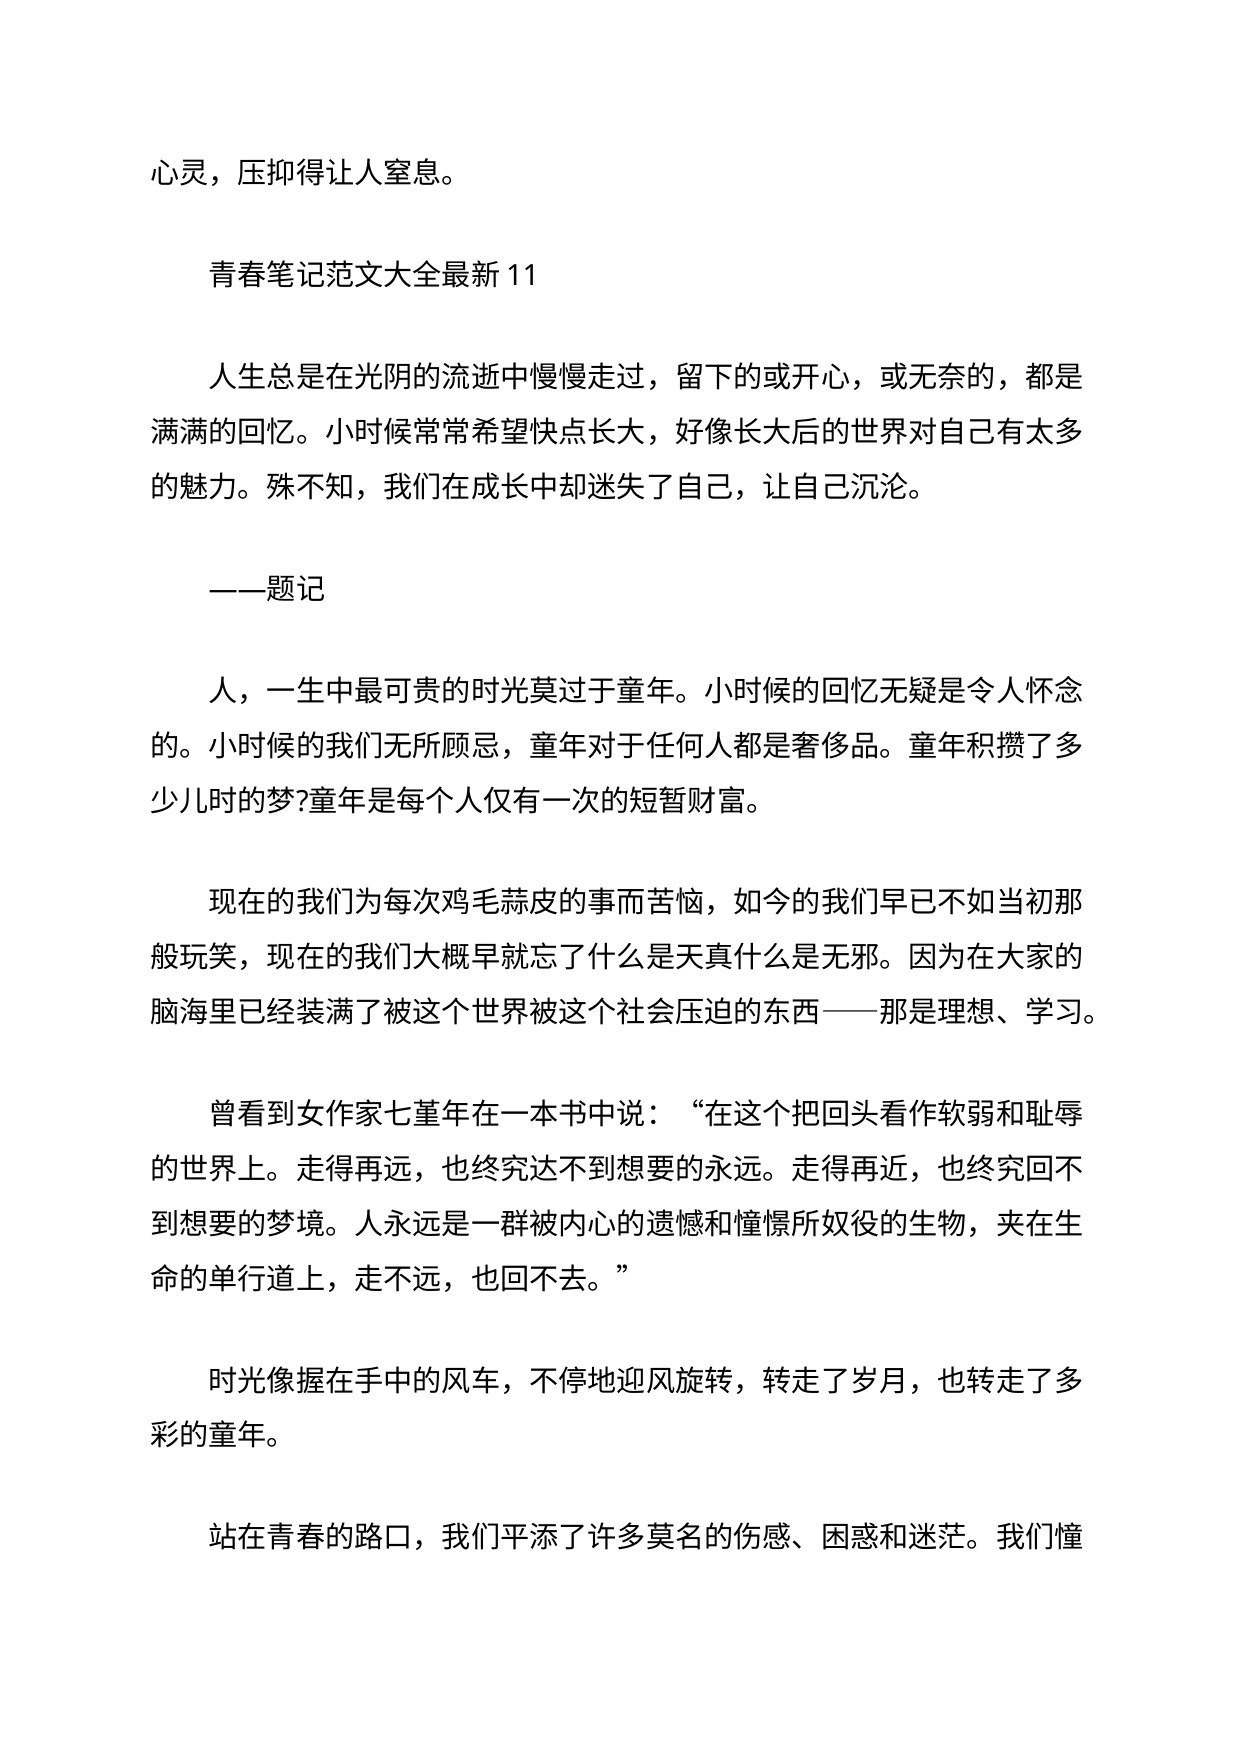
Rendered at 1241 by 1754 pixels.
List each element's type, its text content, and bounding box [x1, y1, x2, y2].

text ——题记 [150, 565, 1090, 608]
text 青春笔记范文大全最新11 [150, 252, 1090, 294]
text 现在的我们为每次鸡毛蒜皮的事而苦恼，如今的我们早已不如当初那般玩笑，现在的我们大概早就忘了什么是天真什么是无邪。因为在大家的脑海里已经装满了被这个世界被这个社会压迫的东西——那是理想、学习。 [150, 879, 1090, 1031]
text 人，一生中最可贵的时光莫过于童年。小时候的回忆无疑是令人怀念的。小时候的我们无所顾忌，童年对于任何人都是奢侈品。童年积攒了多少儿时的梦?童年是每个人仅有一次的短暂财富。 [150, 667, 1090, 819]
text 时光像握在手中的风车，不停地迎风旋转，转走了岁月，也转走了多彩的童年。 [150, 1357, 1090, 1454]
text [150, 150, 1090, 192]
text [150, 1514, 1090, 1556]
text 曾看到女作家七堇年在一本书中说：“在这个把回头看作软弱和耻辱的世界上。走得再远，也终究达不到想要的永远。走得再近，也终究回不到想要的梦境。人永远是一群被内心的遗憾和憧憬所奴役的生物，夹在生命的单行道上，走不远，也回不去。” [150, 1091, 1090, 1298]
text 人生总是在光阴的流逝中慢慢走过，留下的或开心，或无奈的，都是满满的回忆。小时候常常希望快点长大，好像长大后的世界对自己有太多的魅力。殊不知，我们在成长中却迷失了自己，让自己沉沦。 [150, 354, 1090, 506]
